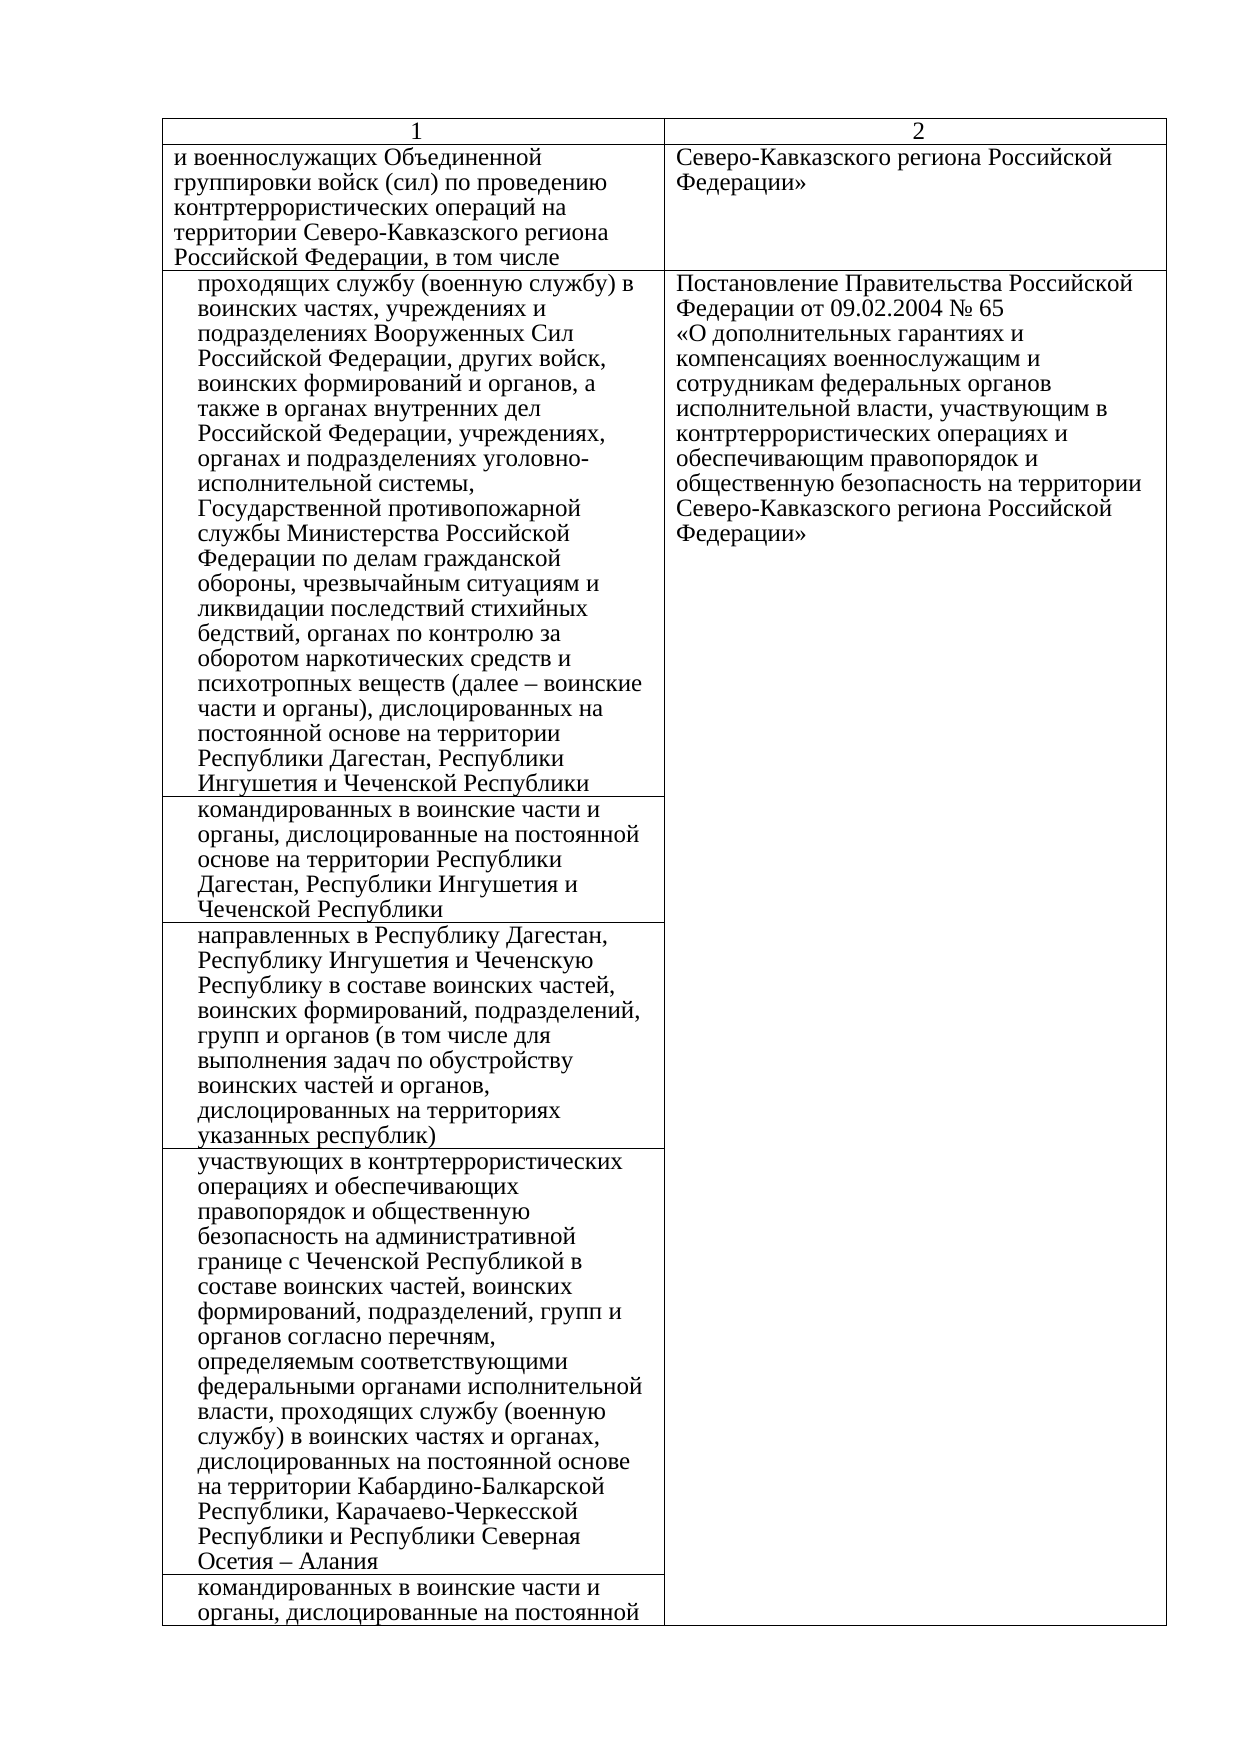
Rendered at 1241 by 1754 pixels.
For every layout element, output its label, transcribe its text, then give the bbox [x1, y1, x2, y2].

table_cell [163, 1575, 664, 1625]
table_cell направленных в Республику Дагестан, Республику Ингушетия и Чеченскую Республику в составе воинских частей, воинских формирований, подразделений, групп и органов (в том числе для выполнения задач по обустройству воинских частей и органов, дислоцированных на территориях указанных республик) [163, 923, 664, 1148]
table_header 1 [163, 119, 664, 144]
table_cell командированных в воинские части и органы, дислоцированные на постоянной основе на территории Республики Дагестан, Республики Ингушетия и Чеченской Республики [163, 797, 664, 922]
table_cell проходящих службу (военную службу) в воинских частях, учреждениях и подразделениях Вооруженных Сил Российской Федерации, других войск, воинских формирований и органов, а также в органах внутренних дел Российской Федерации, учреждениях, органах и подразделениях уголовно-исполнительной системы, Государственной противопожарной службы Министерства Российской Федерации по делам гражданской обороны, чрезвычайным ситуациям и ликвидации последствий стихийных бедствий, органах по контролю за оборотом наркотических средств и психотропных веществ (далее – воинские части и органы), дислоцированных на постоянной основе на территории Республики Дагестан, Республики Ингушетия и Чеченской Республики [163, 271, 664, 796]
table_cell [163, 145, 664, 270]
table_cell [665, 145, 1166, 270]
table_cell участвующих в контртеррористических операциях и обеспечивающих правопорядок и общественную безопасность на административной границе с Чеченской Республикой в составе воинских частей, воинских формирований, подразделений, групп и органов согласно перечням, определяемым соответствующими федеральными органами исполнительной власти, проходящих службу (военную службу) в воинских частях и органах, дислоцированных на постоянной основе на территории Кабардино-Балкарской Республики, Карачаево-Черкесской Республики и Республики Северная Осетия – Алания [163, 1149, 664, 1574]
table_header 2 [665, 119, 1166, 144]
